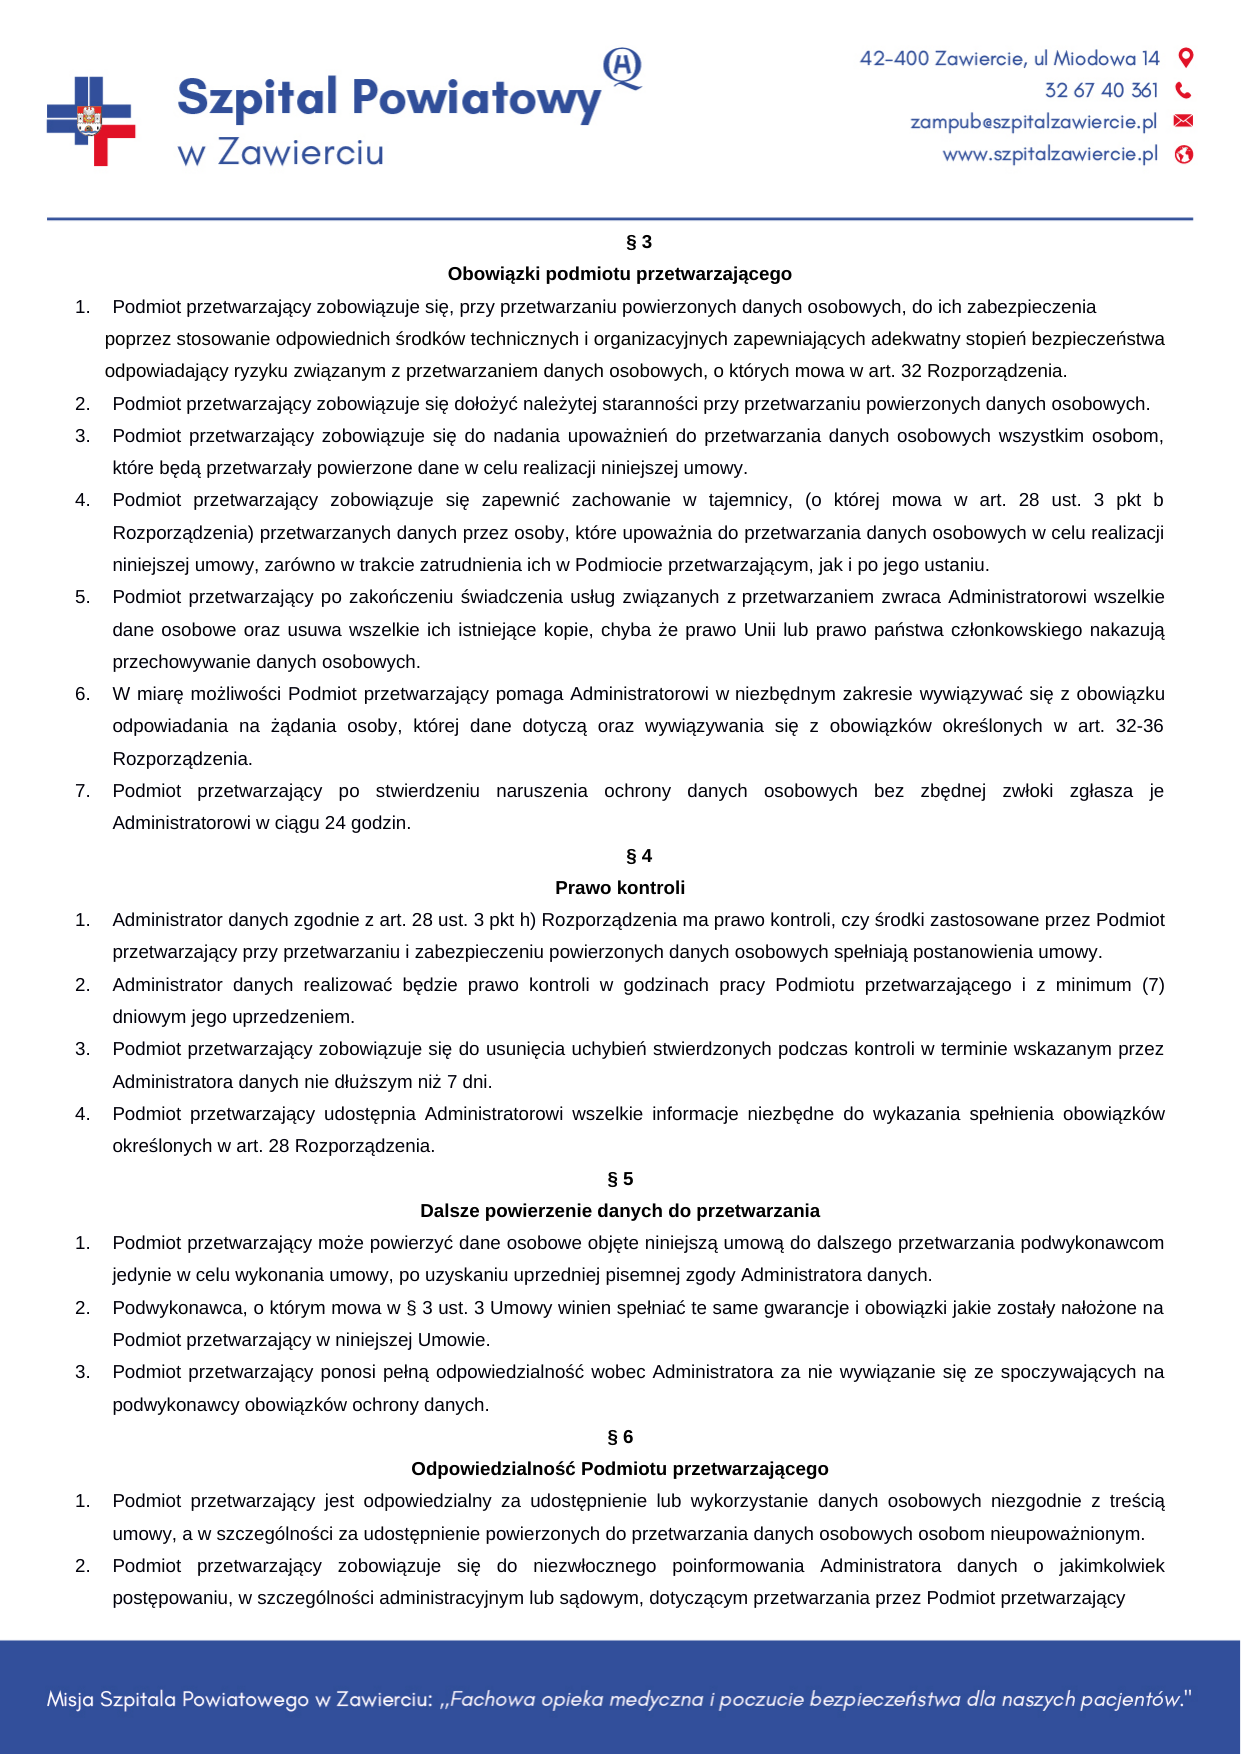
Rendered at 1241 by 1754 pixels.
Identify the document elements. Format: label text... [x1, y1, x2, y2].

list Podmiot przetwarzający zobowiązuje się, przy przetwarzaniu powierzonych danych osobowych, do ich zabezpieczenia [75, 296, 1165, 317]
list Podmiot przetwarzający zobowiązuje się do niezwłocznego poinformowania Administratora danych o jakimkolwiek postępowaniu, w szczególności administracyjnym lub sądowym, dotyczącym przetwarzania przez Podmiot przetwarzający [75, 1555, 1165, 1609]
picture [0, 0, 1241, 1754]
text § 4 [112, 844, 1165, 866]
list Podmiot przetwarzający zobowiązuje się zapewnić zachowanie w tajemnicy, (o której mowa w art. 28 ust. 3 pkt b Rozporządzenia) przetwarzanych danych przez osoby, które upoważnia do przetwarzania danych osobowych w celu realizacji niniejszej umowy, zarówno w trakcie zatrudnienia ich w Podmiocie przetwarzającym, jak i po jego ustaniu. [75, 489, 1165, 575]
text § 6 [75, 1426, 1165, 1447]
text Odpowiedzialność Podmiotu przetwarzającego [75, 1458, 1165, 1479]
list Podmiot przetwarzający po stwierdzeniu naruszenia ochrony danych osobowych bez zbędnej zwłoki zgłasza je Administratorowi w ciągu 24 godzin. [75, 780, 1165, 834]
list Podmiot przetwarzający może powierzyć dane osobowe objęte niniejszą umową do dalszego przetwarzania podwykonawcom jedynie w celu wykonania umowy, po uzyskaniu uprzedniej pisemnej zgody Administratora danych. [75, 1232, 1165, 1286]
list Administrator danych zgodnie z art. 28 ust. 3 pkt h) Rozporządzenia ma prawo kontroli, czy środki zastosowane przez Podmiot przetwarzający przy przetwarzaniu i zabezpieczeniu powierzonych danych osobowych spełniają postanowienia umowy. [75, 909, 1165, 963]
text Obowiązki podmiotu przetwarzającego [75, 263, 1165, 285]
list W miarę możliwości Podmiot przetwarzający pomaga Administratorowi w niezbędnym zakresie wywiązywać się z obowiązku odpowiadania na żądania osoby, której dane dotyczą oraz wywiązywania się z obowiązków określonych w art. 32-36 Rozporządzenia. [75, 683, 1165, 769]
text Prawo kontroli [75, 877, 1165, 898]
list Administrator danych realizować będzie prawo kontroli w godzinach pracy Podmiotu przetwarzającego i z minimum (7) dniowym jego uprzedzeniem. [75, 974, 1165, 1027]
list Podwykonawca, o którym mowa w § 3 ust. 3 Umowy winien spełniać te same gwarancje i obowiązki jakie zostały nałożone na Podmiot przetwarzający w niniejszej Umowie. [75, 1297, 1165, 1350]
list Podmiot przetwarzający ponosi pełną odpowiedzialność wobec Administratora za nie wywiązanie się ze spoczywających na podwykonawcy obowiązków ochrony danych. [75, 1361, 1165, 1415]
list Podmiot przetwarzający udostępnia Administratorowi wszelkie informacje niezbędne do wykazania spełnienia obowiązków określonych w art. 28 Rozporządzenia. [75, 1103, 1165, 1157]
list Podmiot przetwarzający po zakończeniu świadczenia usług związanych z przetwarzaniem zwraca Administratorowi wszelkie dane osobowe oraz usuwa wszelkie ich istniejące kopie, chyba że prawo Unii lub prawo państwa członkowskiego nakazują przechowywanie danych osobowych. [75, 586, 1165, 672]
list Podmiot przetwarzający zobowiązuje się do nadania upoważnień do przetwarzania danych osobowych wszystkim osobom, które będą przetwarzały powierzone dane w celu realizacji niniejszej umowy. [75, 425, 1165, 478]
text § 5 [75, 1167, 1165, 1189]
list Podmiot przetwarzający zobowiązuje się do usunięcia uchybień stwierdzonych podczas kontroli w terminie wskazanym przez Administratora danych nie dłuższym niż 7 dni. [75, 1038, 1165, 1092]
list Podmiot przetwarzający zobowiązuje się dołożyć należytej staranności przy przetwarzaniu powierzonych danych osobowych. [75, 392, 1165, 414]
text Dalsze powierzenie danych do przetwarzania [75, 1200, 1165, 1221]
text poprzez stosowanie odpowiednich środków technicznych i organizacyjnych zapewniających adekwatny stopień bezpieczeństwa odpowiadający ryzyku związanym z przetwarzaniem danych osobowych, o których mowa w art. 32 Rozporządzenia. [104, 328, 1165, 382]
text § 3 [112, 231, 1165, 252]
list Podmiot przetwarzający jest odpowiedzialny za udostępnienie lub wykorzystanie danych osobowych niezgodnie z treścią umowy, a w szczególności za udostępnienie powierzonych do przetwarzania danych osobowych osobom nieupoważnionym. [75, 1490, 1165, 1544]
